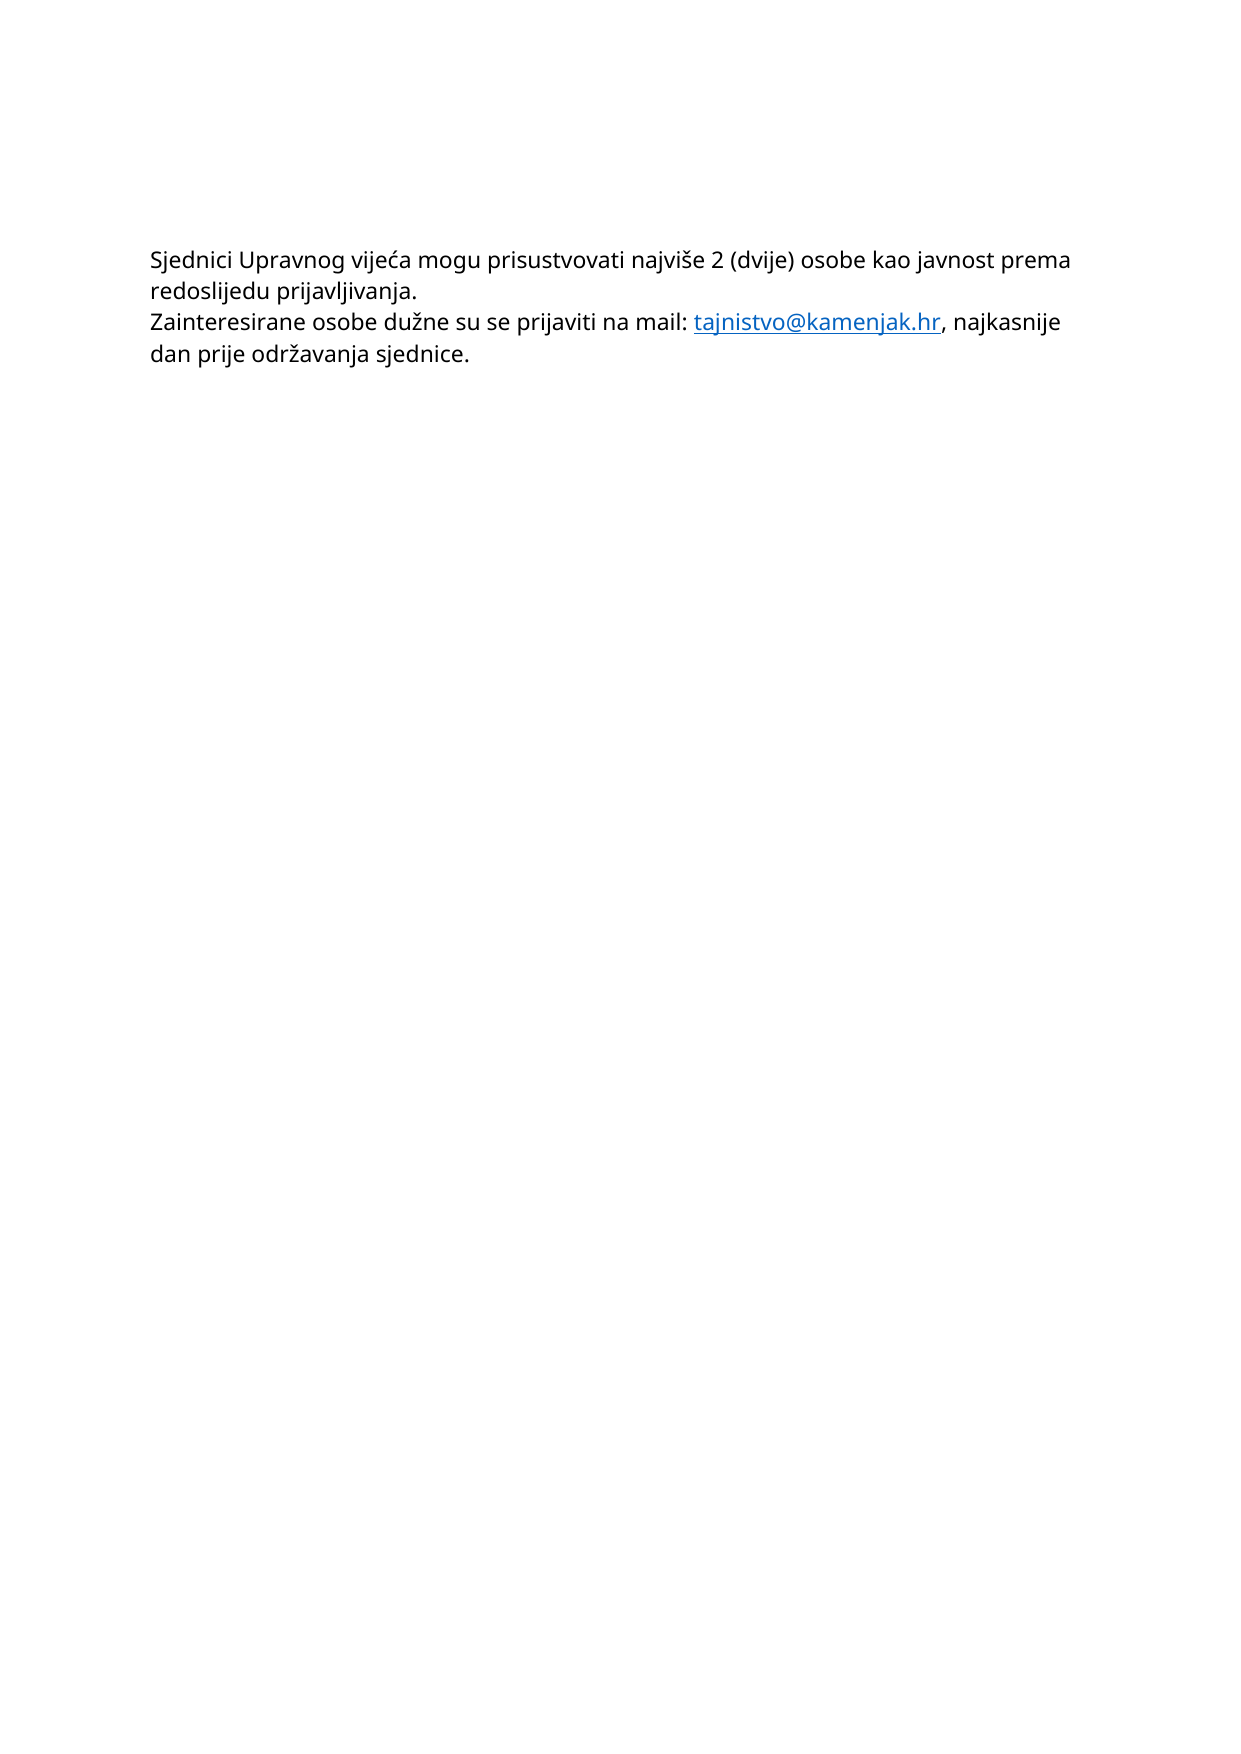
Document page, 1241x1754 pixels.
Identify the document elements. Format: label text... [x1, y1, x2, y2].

text Sjednici Upravnog vijeća mogu prisustvovati najviše 2 (dvije) osobe kao javnost prema redoslijedu prijavljivanja. [150, 244, 1090, 306]
text Zainteresirane osobe dužne su se prijaviti na mail: tajnistvo@kamenjak.hr, najkasnije dan prije održavanja sjednice. [150, 306, 1090, 369]
